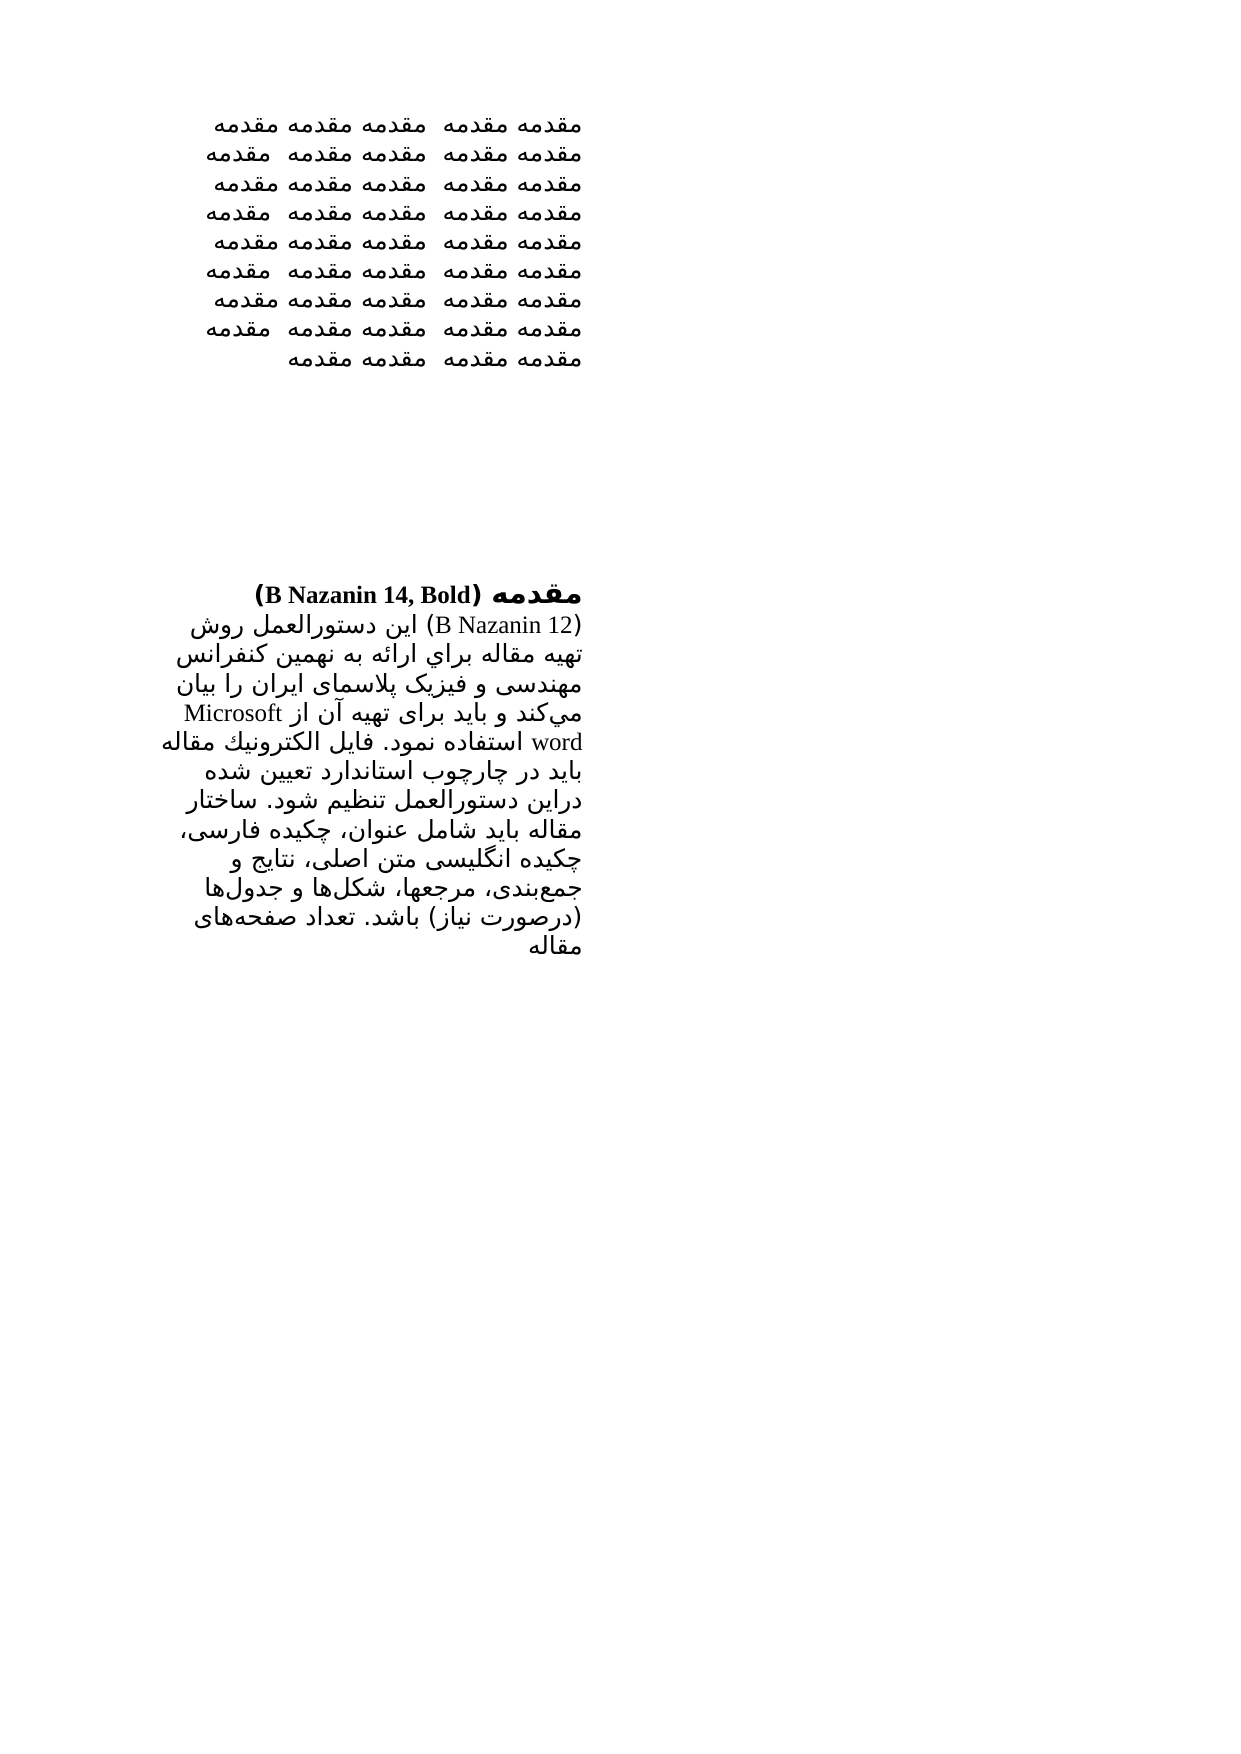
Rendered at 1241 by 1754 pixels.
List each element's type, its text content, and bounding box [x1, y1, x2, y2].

text مقدمه (B Nazanin 14, Bold) [150, 576, 583, 610]
text (B Nazanin 12) اين‌ دستورالعمل‌ روش تهيه‌ مقاله‌ براي ‌ارائه به نهمین کنفرانس مهندسی و فیزیک پلاسمای ایران را بيان مي‌كند و باید برای تهیه آن از Microsoft word استفاده نمود. فایل الكترونيك‌ مقاله‌ بايد در چارچوب‌ استاندارد تعیین شده دراین دستورالعمل تنظيم‌ شود. ساختار مقاله باید شامل عنوان، چکیده فارسی، چکیده انگلیسی متن اصلی، نتایج و جمع‌بندی، مرجع‏ها، شکل‌ها و جدول‌‌ها (درصورت نیاز) باشد. تعداد صفحه‌های مقاله [150, 610, 583, 961]
